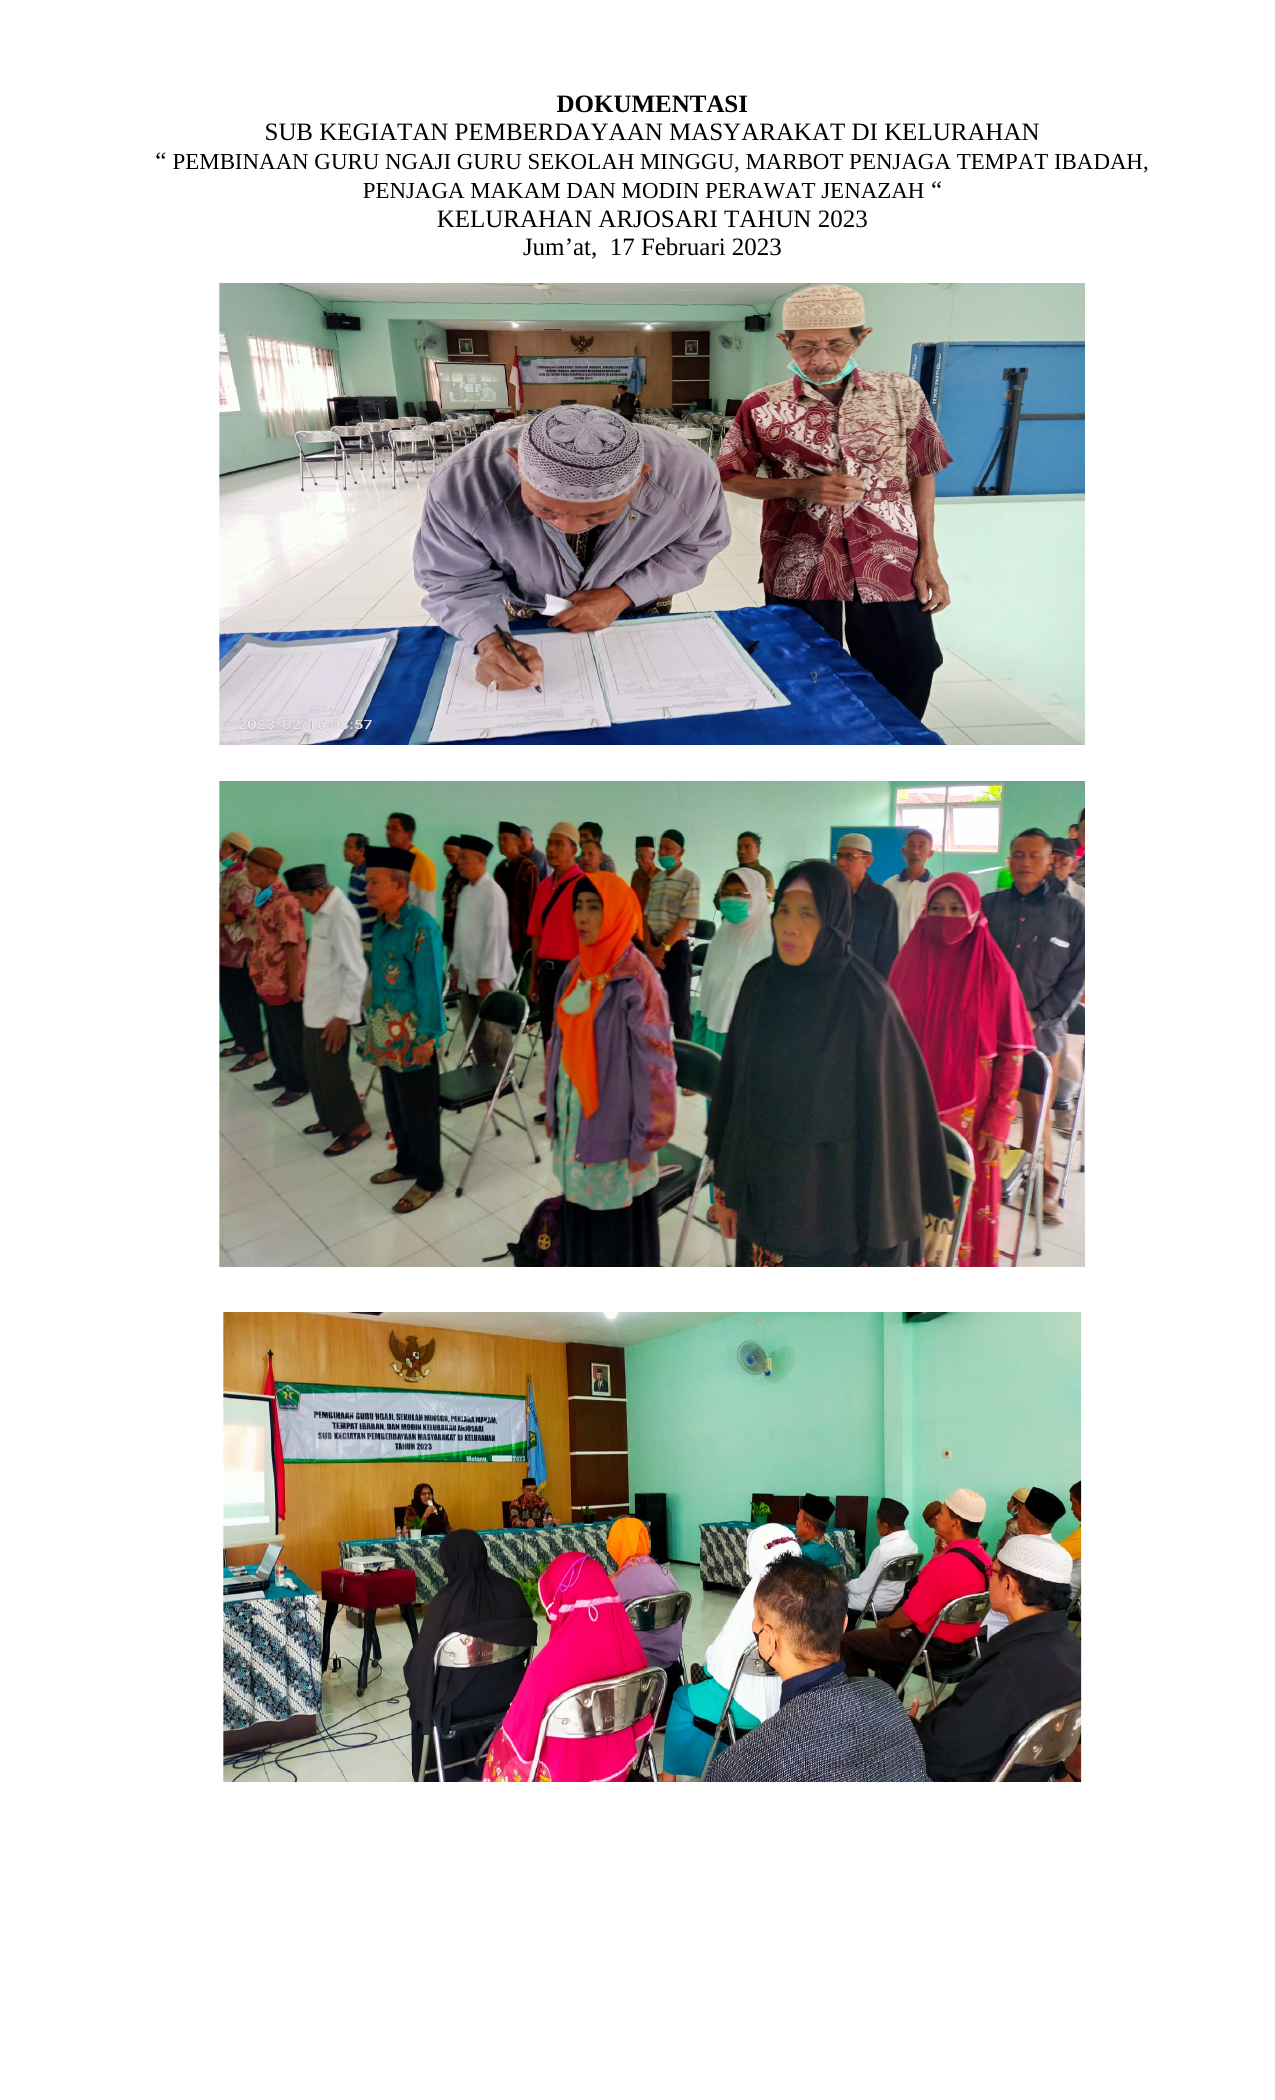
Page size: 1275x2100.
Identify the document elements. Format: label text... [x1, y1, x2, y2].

picture [219, 781, 1085, 1267]
text Jum’at, 17 Februari 2023 [118, 232, 1186, 261]
text DOKUMENTASI [118, 89, 1186, 117]
text SUB KEGIATAN PEMBERDAYAAN MASYARAKAT DI KELURAHAN “ PEMBINAAN GURU NGAJI GURU SEKOLAH MINGGU, MARBOT PENJAGA TEMPAT IBADAH, PENJAGA MAKAM DAN MODIN PERAWAT JENAZAH “ [118, 117, 1186, 204]
text KELURAHAN ARJOSARI TAHUN 2023 [118, 204, 1186, 232]
picture [223, 1312, 1082, 1782]
picture [219, 283, 1085, 745]
